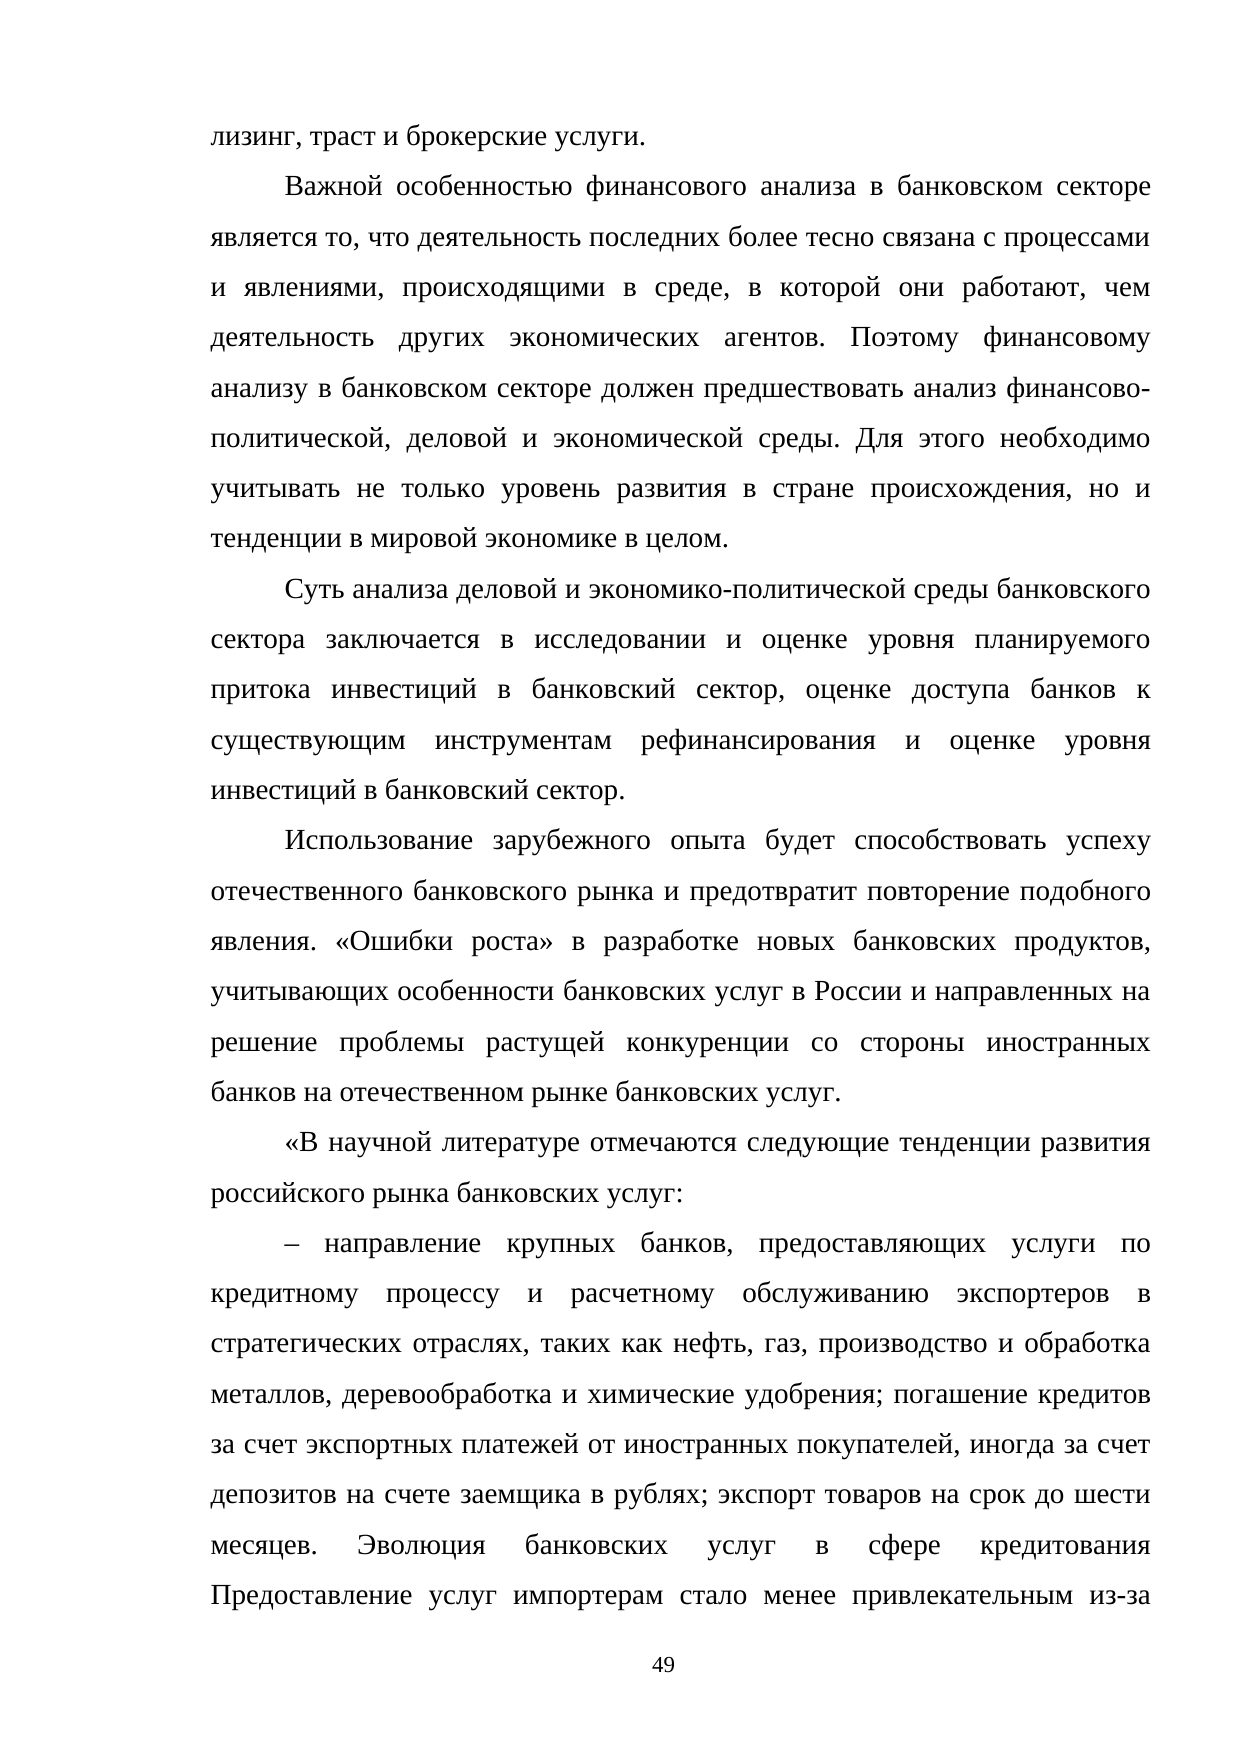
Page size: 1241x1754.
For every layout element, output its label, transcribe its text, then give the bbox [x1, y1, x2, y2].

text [210, 118, 1152, 152]
text Важной особенностью финансового анализа в банковском секторе является то, что деятельность последних более тесно связана с процессами и явлениями, происходящими в среде, в которой они работают, чем деятельность других экономических агентов. Поэтому финансовому анализу в банковском секторе должен предшествовать анализ финансово-политической, деловой и экономической среды. Для этого необходимо учитывать не только уровень развития в стране происхождения, но и тенденции в мировой экономике в целом. [210, 168, 1152, 554]
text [210, 1225, 1152, 1611]
text Суть анализа деловой и экономико-политической среды банковского сектора заключается в исследовании и оценке уровня планируемого притока инвестиций в банковский сектор, оценке доступа банков к существующим инструментам рефинансирования и оценке уровня инвестиций в банковский сектор. [210, 571, 1152, 806]
text Использование зарубежного опыта будет способствовать успеху отечественного банковского рынка и предотвратит повторение подобного явления. «Ошибки роста» в разработке новых банковских продуктов, учитывающих особенности банковских услуг в России и направленных на решение проблемы растущей конкуренции со стороны иностранных банков на отечественном рынке банковских услуг. [210, 822, 1152, 1108]
text «В научной литературе отмечаются следующие тенденции развития российского рынка банковских услуг: [210, 1124, 1152, 1208]
